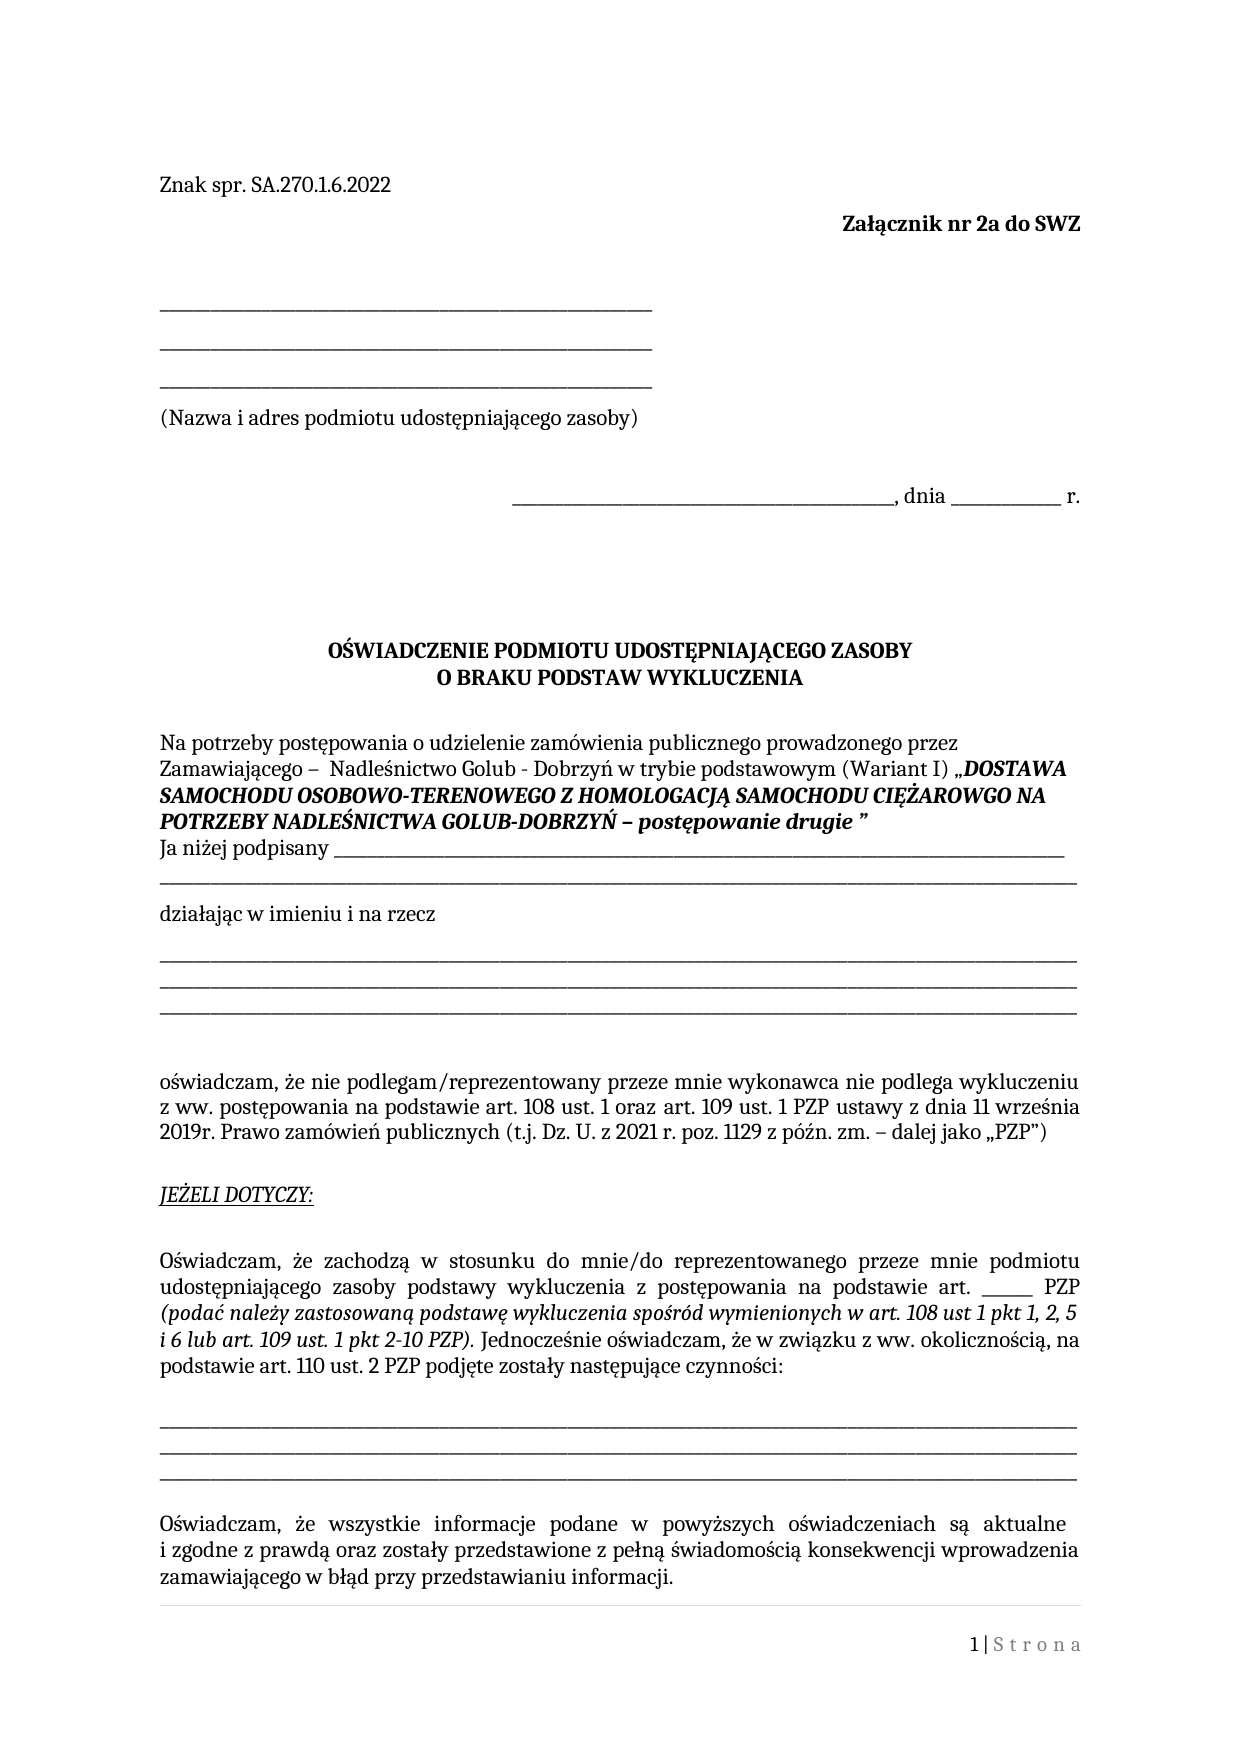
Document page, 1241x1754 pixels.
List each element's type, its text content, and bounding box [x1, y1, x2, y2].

text oświadczam, że nie podlegam/reprezentowany przeze mnie wykonawca nie podlega wykluczeniu z ww. postępowania na podstawie art. 108 ust. 1 oraz art. 109 ust. 1 PZP ustawy z dnia 11 września 2019r. Prawo zamówień publicznych (t.j. Dz. U. z 2021 r. poz. 1129 z późn. zm. – dalej jako „PZP”) [159, 1070, 1081, 1145]
text _____________________________________________, dnia _____________ r. [159, 483, 1081, 509]
text działając w imieniu i na rzecz [159, 900, 1081, 927]
text Znak spr. SA.270.1.6.2022 [159, 172, 1081, 198]
text Oświadczam, że zachodzą w stosunku do mnie/do reprezentowanego przeze mnie podmiotu udostępniającego zasoby podstawy wykluczenia z postępowania na podstawie art. ______ PZP (podać należy zastosowaną podstawę wykluczenia spośród wymienionych w art. 108 ust 1 pkt 1, 2, 5 i 6 lub art. 109 ust. 1 pkt 2-10 PZP). Jednocześnie oświadczam, że w związku z ww. okolicznością, na podstawie art. 110 ust. 2 PZP podjęte zostały następujące czynności: [159, 1247, 1081, 1379]
text Załącznik nr 2a do SWZ [159, 211, 1081, 237]
text ____________________________________________________________________________________________________________________________________________________________________________________________________________________________________________________________________________________________________________________________________ [159, 939, 1081, 1018]
text JEŻELI DOTYCZY: [159, 1182, 1081, 1208]
text __________________________________________________________ [159, 327, 1081, 354]
text __________________________________________________________ [159, 366, 1081, 393]
text OŚWIADCZENIE PODMIOTU UDOSTĘPNIAJĄCEGO ZASOBY O BRAKU PODSTAW WYKLUCZENIA [159, 638, 1081, 691]
text Ja niżej podpisany ______________________________________________________________________________________ ____________________________________________________________________________________________________________ [159, 835, 1081, 888]
text (Nazwa i adres podmiotu udostępniającego zasoby) [159, 405, 1081, 431]
text ____________________________________________________________________________________________________________________________________________________________________________________________________________________________________________________________________________________________________________________________________ [159, 1406, 1081, 1484]
text Na potrzeby postępowania o udzielenie zamówienia publicznego prowadzonego przez Zamawiającego – Nadleśnictwo Golub - Dobrzyń w trybie podstawowym (Wariant I) „DOSTAWA SAMOCHODU OSOBOWO-TERENOWEGO Z HOMOLOGACJĄ SAMOCHODU CIĘŻAROWGO NA POTRZEBY NADLEŚNICTWA GOLUB-DOBRZYŃ – postępowanie drugie ” [159, 730, 1081, 835]
text Oświadczam, że wszystkie informacje podane w powyższych oświadczeniach są aktualne i zgodne z prawdą oraz zostały przedstawione z pełną świadomością konsekwencji wprowadzenia zamawiającego w błąd przy przedstawianiu informacji. [159, 1511, 1081, 1590]
text __________________________________________________________ [159, 288, 1081, 315]
